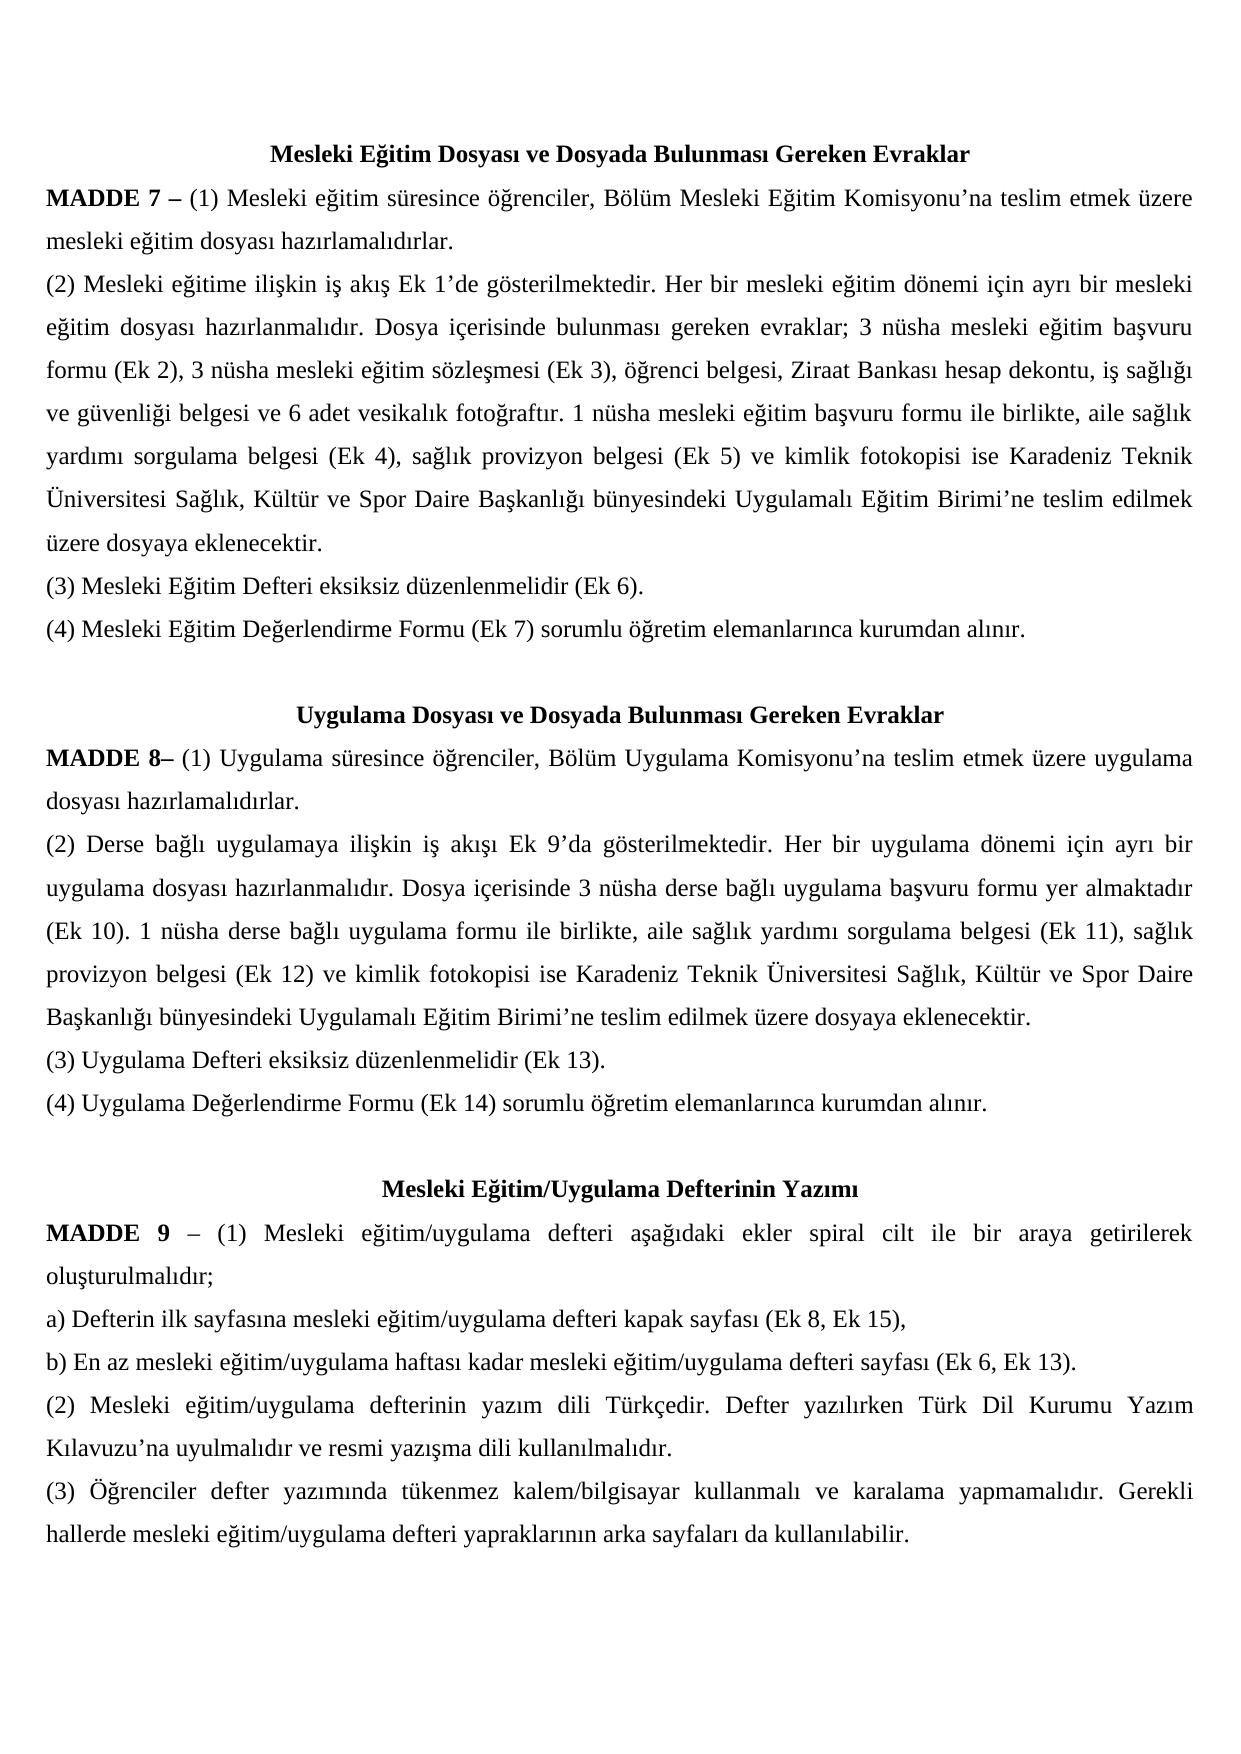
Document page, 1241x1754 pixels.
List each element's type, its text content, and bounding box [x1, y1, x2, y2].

text (4) Mesleki Eğitim Değerlendirme Formu (Ek 7) sorumlu öğretim elemanlarınca kurumdan alınır. [46, 614, 1194, 643]
text Mesleki Eğitim/Uygulama Defterinin Yazımı [46, 1174, 1194, 1203]
text MADDE 9 – (1) Mesleki eğitim/uygulama defteri aşağıdaki ekler spiral cilt ile bir araya getirilerek oluşturulmalıdır; [46, 1218, 1194, 1289]
text Mesleki Eğitim Dosyası ve Dosyada Bulunması Gereken Evraklar [46, 139, 1194, 168]
text (4) Uygulama Değerlendirme Formu (Ek 14) sorumlu öğretim elemanlarınca kurumdan alınır. [46, 1088, 1194, 1117]
text (2) Derse bağlı uygulamaya ilişkin iş akışı Ek 9’da gösterilmektedir. Her bir uygulama dönemi için ayrı bir uygulama dosyası hazırlanmalıdır. Dosya içerisinde 3 nüsha derse bağlı uygulama başvuru formu yer almaktadır (Ek 10). 1 nüsha derse bağlı uygulama formu ile birlikte, aile sağlık yardımı sorgulama belgesi (Ek 11), sağlık provizyon belgesi (Ek 12) ve kimlik fotokopisi ise Karadeniz Teknik Üniversitesi Sağlık, Kültür ve Spor Daire Başkanlığı bünyesindeki Uygulamalı Eğitim Birimi’ne teslim edilmek üzere dosyaya eklenecektir. [46, 829, 1194, 1031]
text b) En az mesleki eğitim/uygulama haftası kadar mesleki eğitim/uygulama defteri sayfası (Ek 6, Ek 13). [46, 1347, 1194, 1376]
text MADDE 8– (1) Uygulama süresince öğrenciler, Bölüm Uygulama Komisyonu’na teslim etmek üzere uygulama dosyası hazırlamalıdırlar. [46, 743, 1194, 815]
text (2) Mesleki eğitime ilişkin iş akış Ek 1’de gösterilmektedir. Her bir mesleki eğitim dönemi için ayrı bir mesleki eğitim dosyası hazırlanmalıdır. Dosya içerisinde bulunması gereken evraklar; 3 nüsha mesleki eğitim başvuru formu (Ek 2), 3 nüsha mesleki eğitim sözleşmesi (Ek 3), öğrenci belgesi, Ziraat Bankası hesap dekontu, iş sağlığı ve güvenliği belgesi ve 6 adet vesikalık fotoğraftır. 1 nüsha mesleki eğitim başvuru formu ile birlikte, aile sağlık yardımı sorgulama belgesi (Ek 4), sağlık provizyon belgesi (Ek 5) ve kimlik fotokopisi ise Karadeniz Teknik Üniversitesi Sağlık, Kültür ve Spor Daire Başkanlığı bünyesindeki Uygulamalı Eğitim Birimi’ne teslim edilmek üzere dosyaya eklenecektir. [46, 269, 1194, 556]
text (3) Öğrenciler defter yazımında tükenmez kalem/bilgisayar kullanmalı ve karalama yapmamalıdır. Gerekli hallerde mesleki eğitim/uygulama defteri yapraklarının arka sayfaları da kullanılabilir. [46, 1476, 1194, 1548]
text (3) Mesleki Eğitim Defteri eksiksiz düzenlenmelidir (Ek 6). [46, 571, 1194, 599]
text (3) Uygulama Defteri eksiksiz düzenlenmelidir (Ek 13). [46, 1045, 1194, 1074]
text MADDE 7 – (1) Mesleki eğitim süresince öğrenciler, Bölüm Mesleki Eğitim Komisyonu’na teslim etmek üzere mesleki eğitim dosyası hazırlamalıdırlar. [46, 183, 1194, 254]
text a) Defterin ilk sayfasına mesleki eğitim/uygulama defteri kapak sayfası (Ek 8, Ek 15), [46, 1304, 1194, 1333]
text (2) Mesleki eğitim/uygulama defterinin yazım dili Türkçedir. Defter yazılırken Türk Dil Kurumu Yazım Kılavuzu’na uyulmalıdır ve resmi yazışma dili kullanılmalıdır. [46, 1390, 1194, 1462]
text Uygulama Dosyası ve Dosyada Bulunması Gereken Evraklar [46, 700, 1194, 729]
